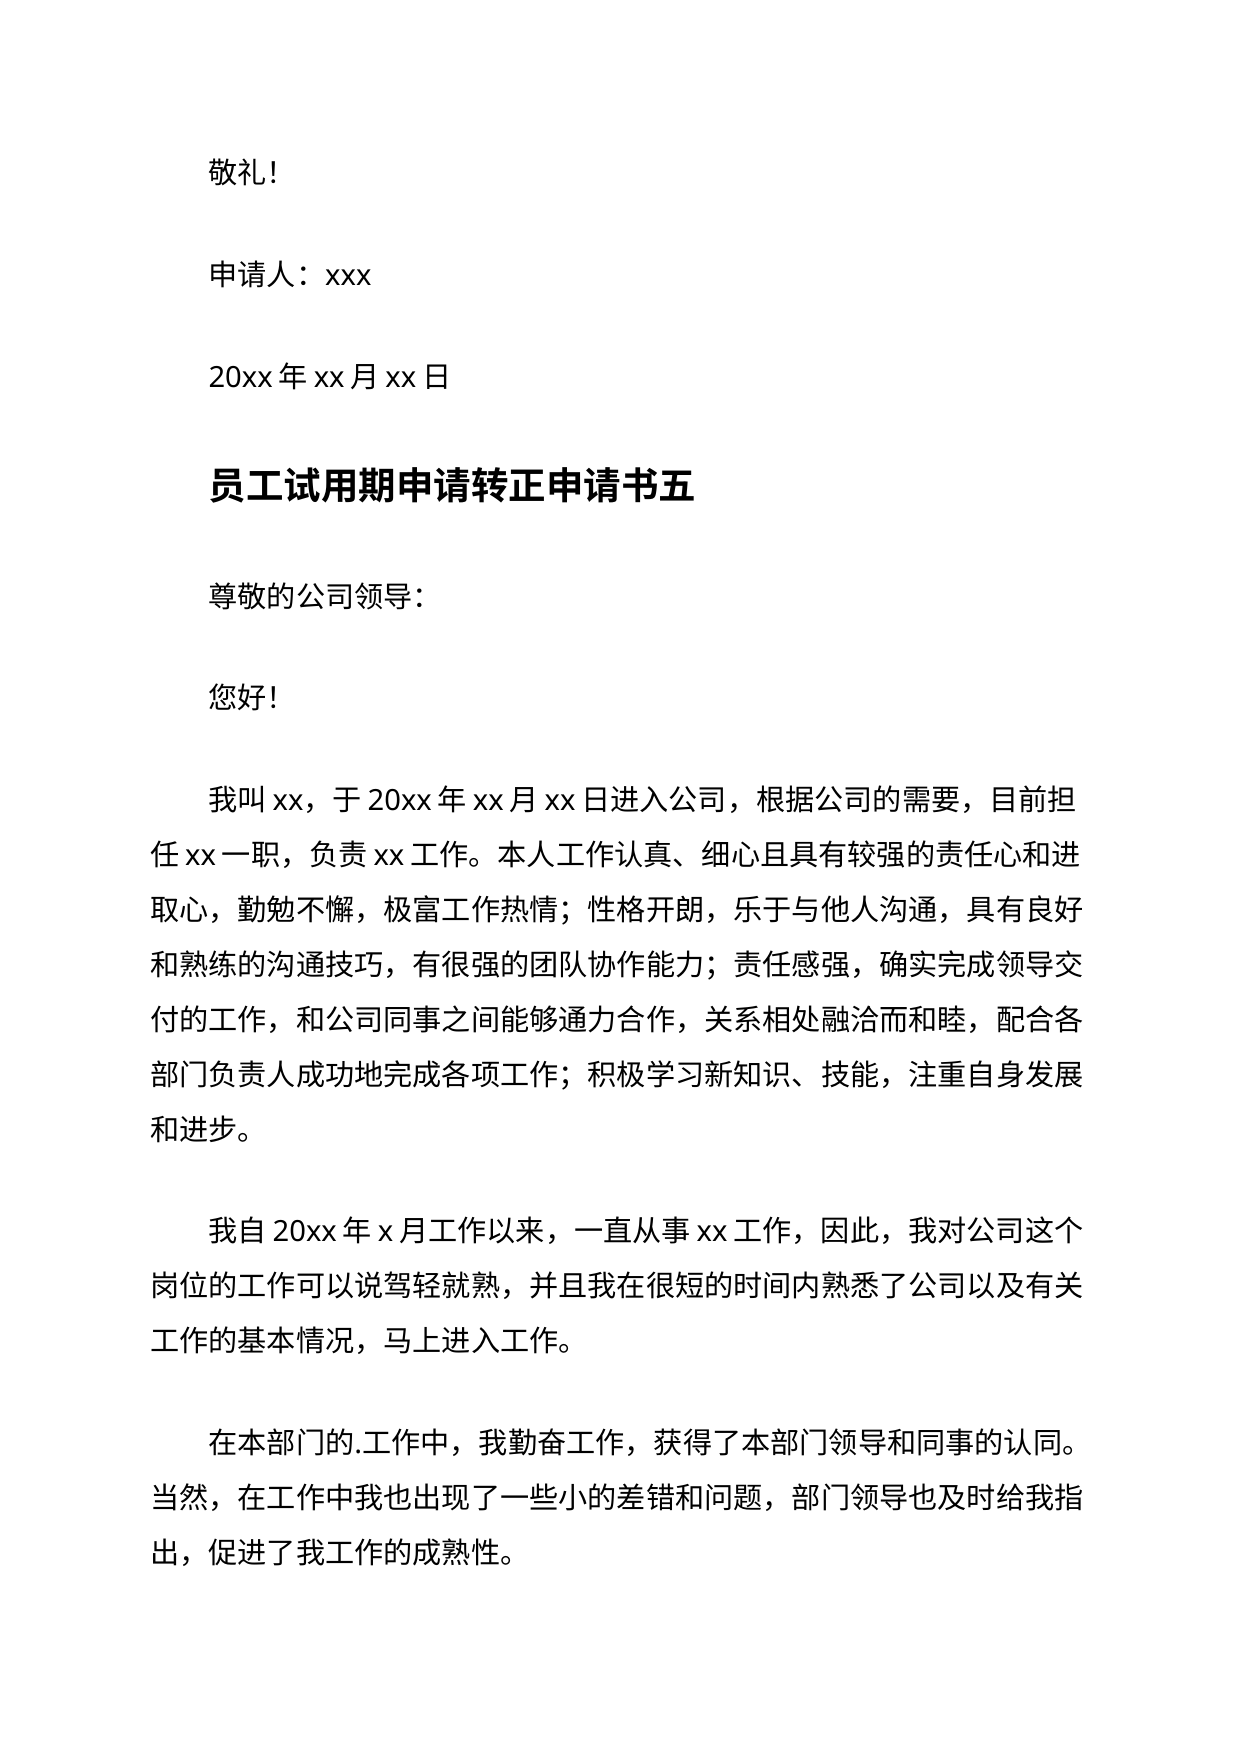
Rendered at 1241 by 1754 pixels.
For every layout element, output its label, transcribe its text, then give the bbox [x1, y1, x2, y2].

text 20xx年xx月xx日 [150, 354, 1090, 396]
text 敬礼！ [150, 150, 1090, 192]
text 尊敬的公司领导： [150, 573, 1090, 615]
text 在本部门的.工作中，我勤奋工作，获得了本部门领导和同事的认同。当然，在工作中我也出现了一些小的差错和问题，部门领导也及时给我指出，促进了我工作的成熟性。 [150, 1420, 1090, 1572]
text 员工试用期申请转正申请书五 [150, 456, 1090, 510]
text 您好！ [150, 675, 1090, 717]
text 我叫xx，于20xx年xx月xx日进入公司，根据公司的需要，目前担任xx一职，负责xx工作。本人工作认真、细心且具有较强的责任心和进取心，勤勉不懈，极富工作热情；性格开朗，乐于与他人沟通，具有良好和熟练的沟通技巧，有很强的团队协作能力；责任感强，确实完成领导交付的工作，和公司同事之间能够通力合作，关系相处融洽而和睦，配合各部门负责人成功地完成各项工作；积极学习新知识、技能，注重自身发展和进步。 [150, 777, 1090, 1148]
text 申请人：xxx [150, 252, 1090, 294]
text 我自20xx年x月工作以来，一直从事xx工作，因此，我对公司这个岗位的工作可以说驾轻就熟，并且我在很短的时间内熟悉了公司以及有关工作的基本情况，马上进入工作。 [150, 1208, 1090, 1360]
